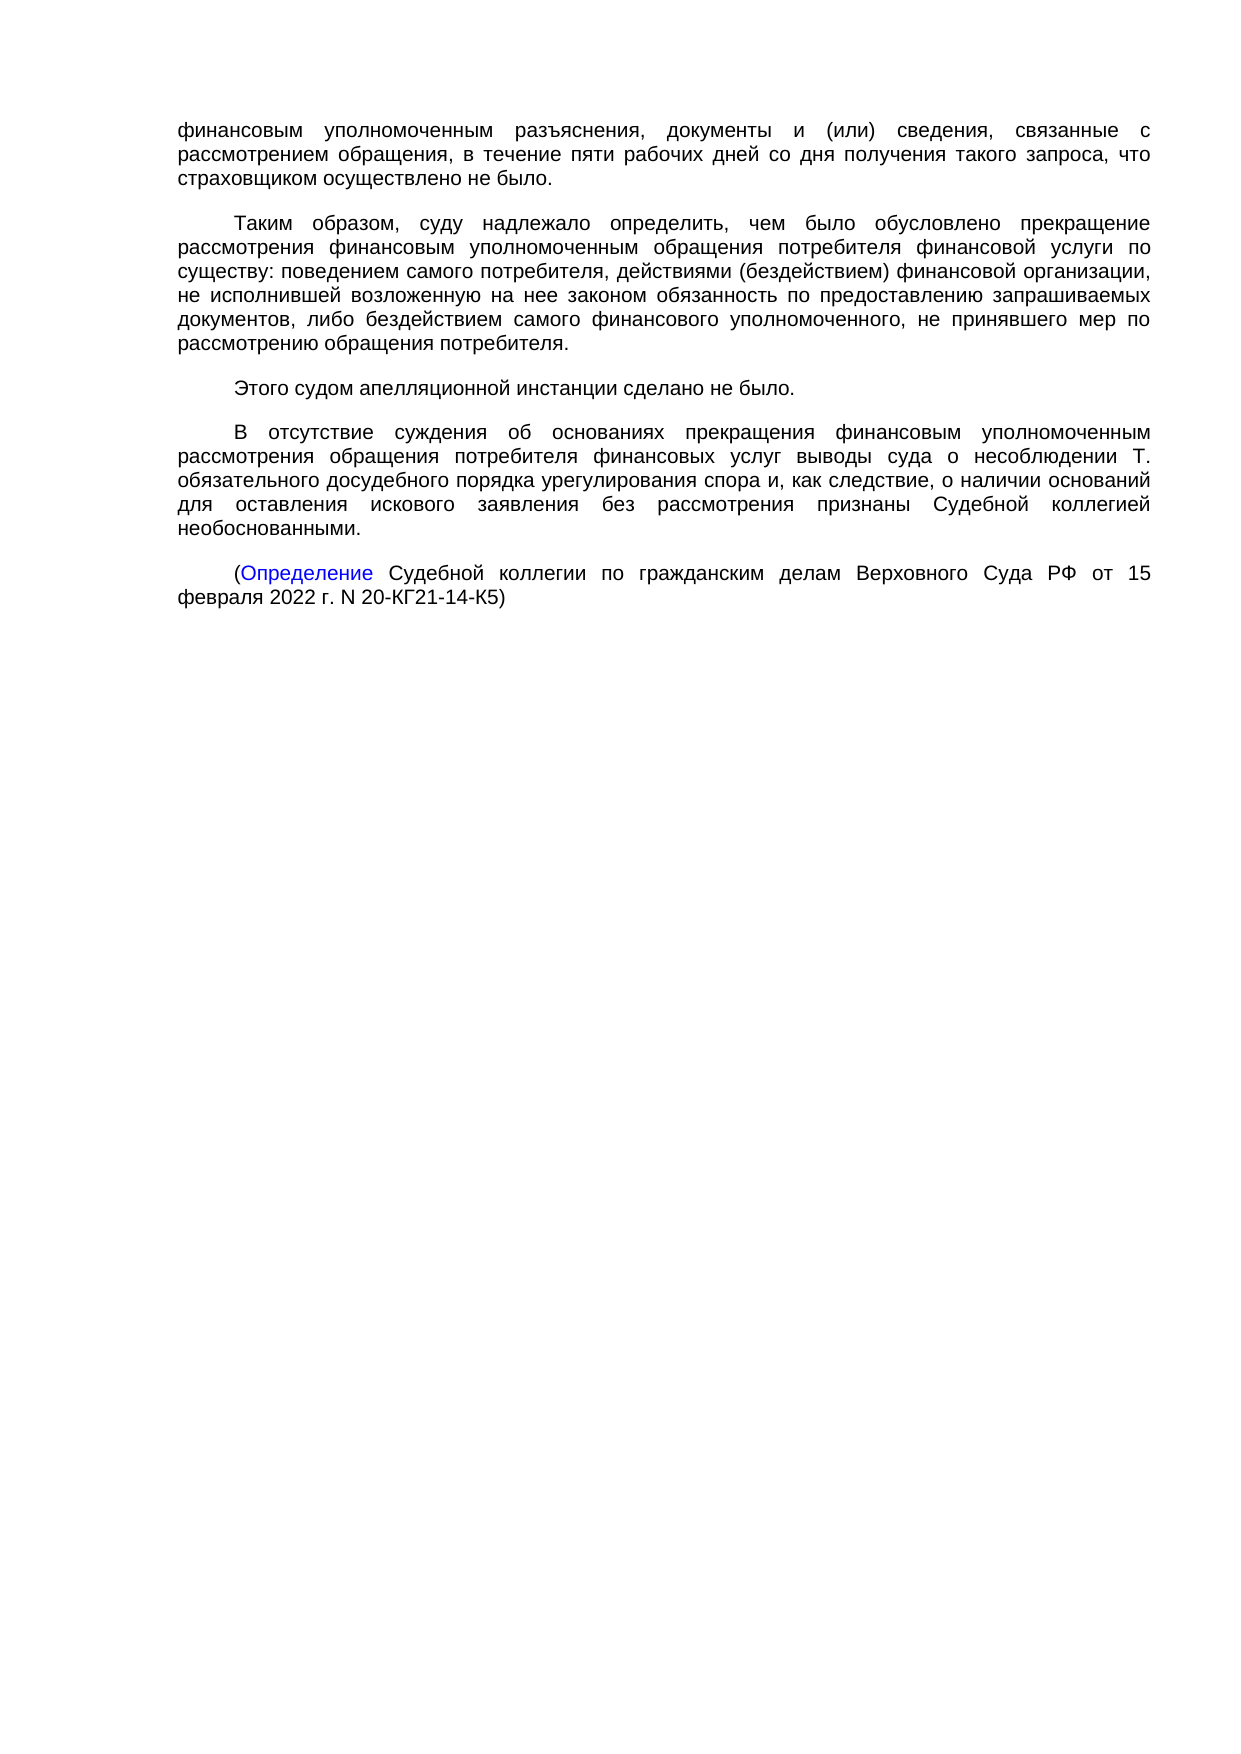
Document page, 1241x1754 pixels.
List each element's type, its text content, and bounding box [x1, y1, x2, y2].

text В отсутствие суждения об основаниях прекращения финансовым уполномоченным рассмотрения обращения потребителя финансовых услуг выводы суда о несоблюдении Т. обязательного досудебного порядка урегулирования спора и, как следствие, о наличии оснований для оставления искового заявления без рассмотрения признаны Судебной коллегией необоснованными. [177, 420, 1152, 540]
text Этого судом апелляционной инстанции сделано не было. [177, 375, 1152, 399]
text (Определение Судебной коллегии по гражданским делам Верховного Суда РФ от 15 февраля 2022 г. N 20-КГ21-14-К5) [177, 561, 1152, 609]
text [177, 118, 1152, 190]
text Таким образом, суду надлежало определить, чем было обусловлено прекращение рассмотрения финансовым уполномоченным обращения потребителя финансовой услуги по существу: поведением самого потребителя, действиями (бездействием) финансовой организации, не исполнившей возложенную на нее законом обязанность по предоставлению запрашиваемых документов, либо бездействием самого финансового уполномоченного, не принявшего мер по рассмотрению обращения потребителя. [177, 211, 1152, 354]
